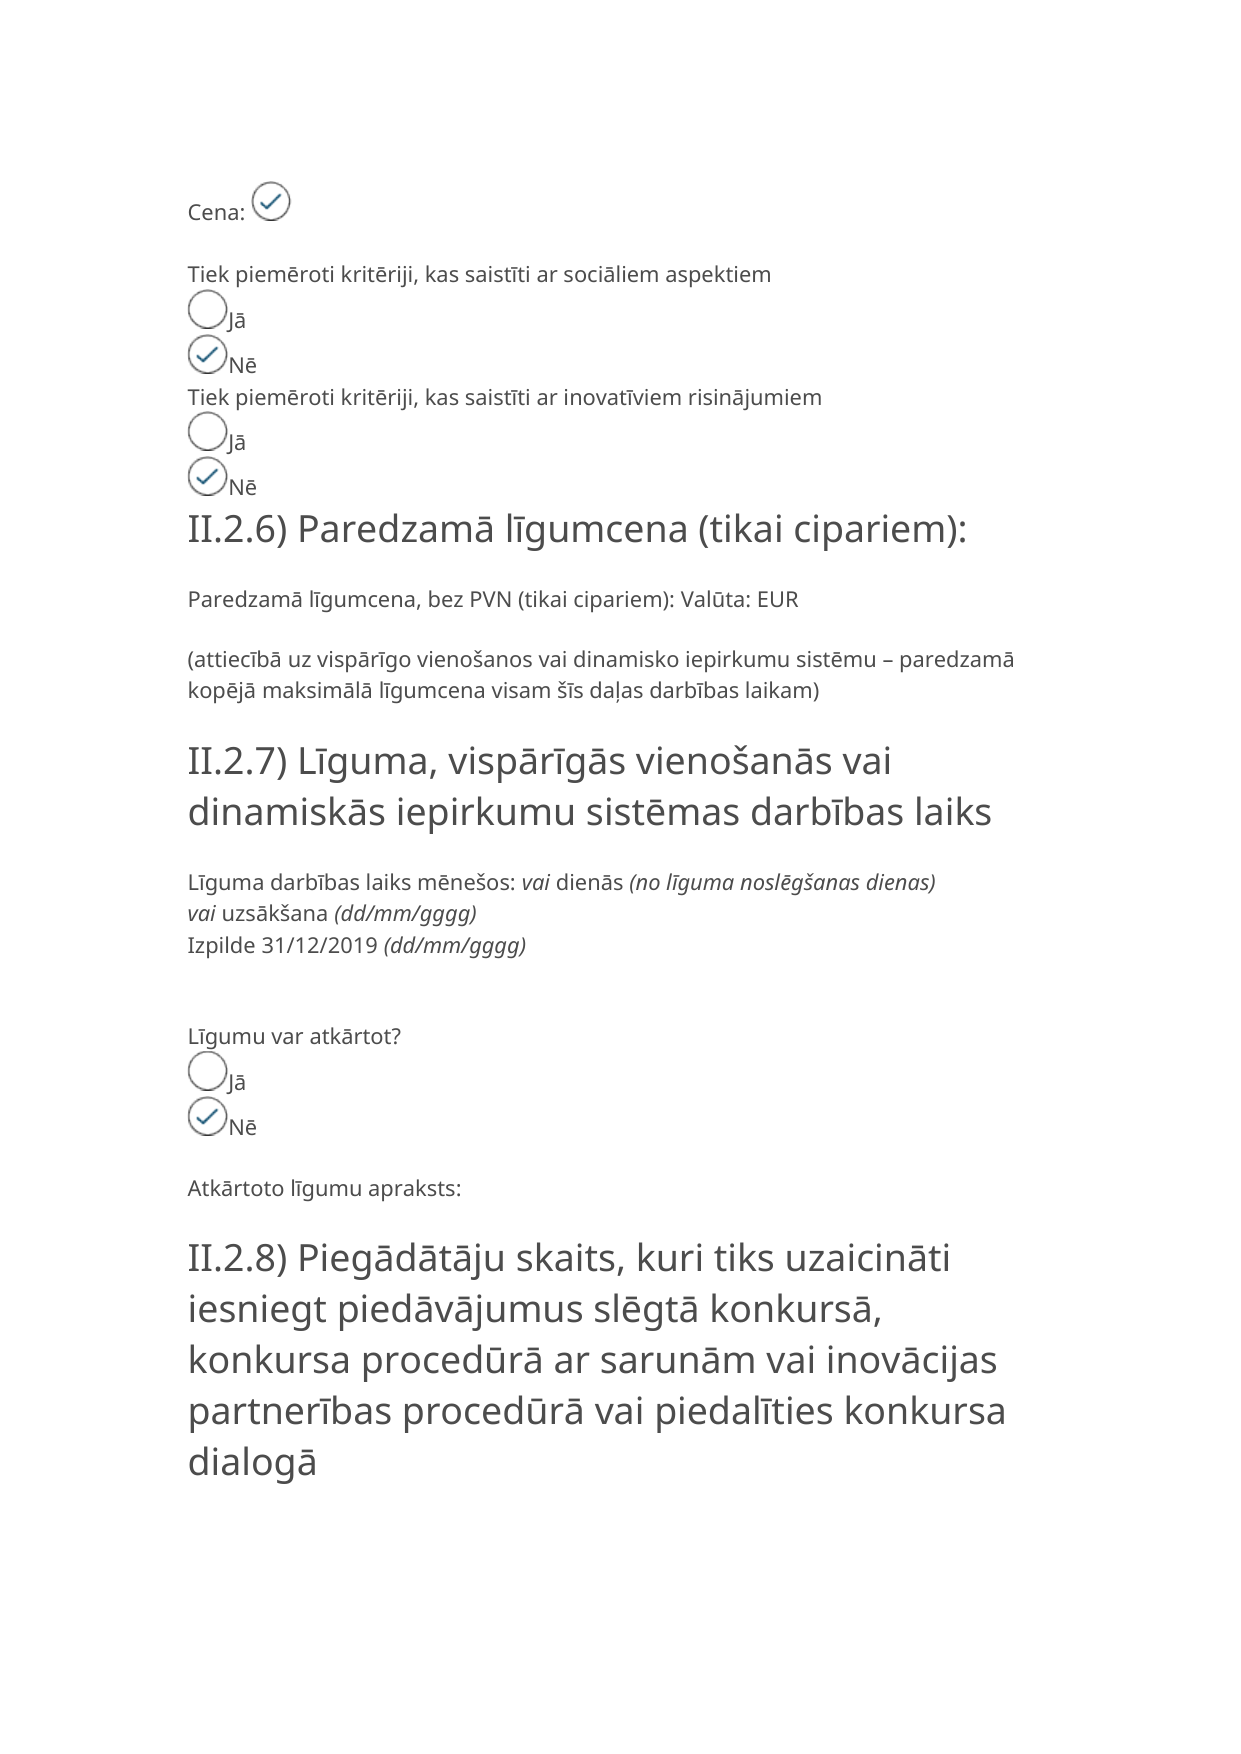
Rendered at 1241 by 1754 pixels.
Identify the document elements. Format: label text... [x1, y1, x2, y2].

text (attiecībā uz vispārīgo vienošanos vai dinamisko iepirkumu sistēmu – paredzamā kopējā maksimālā līgumcena visam šīs daļas darbības laikam) [187, 643, 1053, 705]
text II.2.8) Piegādātāju skaits, kuri tiks uzaicināti iesniegt piedāvājumus slēgtā konkursā, konkursa procedūrā ar sarunām vai inovācijas partnerības procedūrā vai piedalīties konkursa dialogā [187, 1231, 1053, 1487]
picture [187, 1051, 229, 1091]
text Nē [187, 334, 1053, 380]
text Tiek piemēroti kritēriji, kas saistīti ar inovatīviem risinājumiem [187, 380, 1053, 411]
picture [251, 181, 292, 221]
text Līgumu var atkārtot? [187, 988, 1053, 1051]
picture [187, 334, 229, 374]
text II.2.7) Līguma, vispārīgās vienošanās vai dinamiskās iepirkumu sistēmas darbības laiks [187, 734, 1053, 836]
text Jā [187, 289, 1053, 334]
text Jā [187, 411, 1053, 457]
picture [187, 289, 229, 329]
text Cena: [187, 181, 1053, 227]
text Atkārtoto līgumu apraksts: [187, 1171, 1053, 1202]
picture [187, 1096, 229, 1136]
text Līguma darbības laiks mēnešos: vai dienās (no līguma noslēgšanas dienas) vai uzsākšana (dd/mm/gggg) Izpilde 31/12/2019 (dd/mm/gggg) [187, 866, 1053, 959]
text Tiek piemēroti kritēriji, kas saistīti ar sociāliem aspektiem [187, 227, 1053, 289]
text II.2.6) Paredzamā līgumcena (tikai cipariem): [187, 502, 1053, 553]
text Paredzamā līgumcena, bez PVN (tikai cipariem): Valūta: EUR [187, 582, 1053, 613]
picture [187, 411, 229, 451]
picture [187, 456, 229, 496]
text Jā [187, 1051, 1053, 1096]
text Nē [187, 457, 1053, 502]
text Nē [187, 1096, 1053, 1142]
